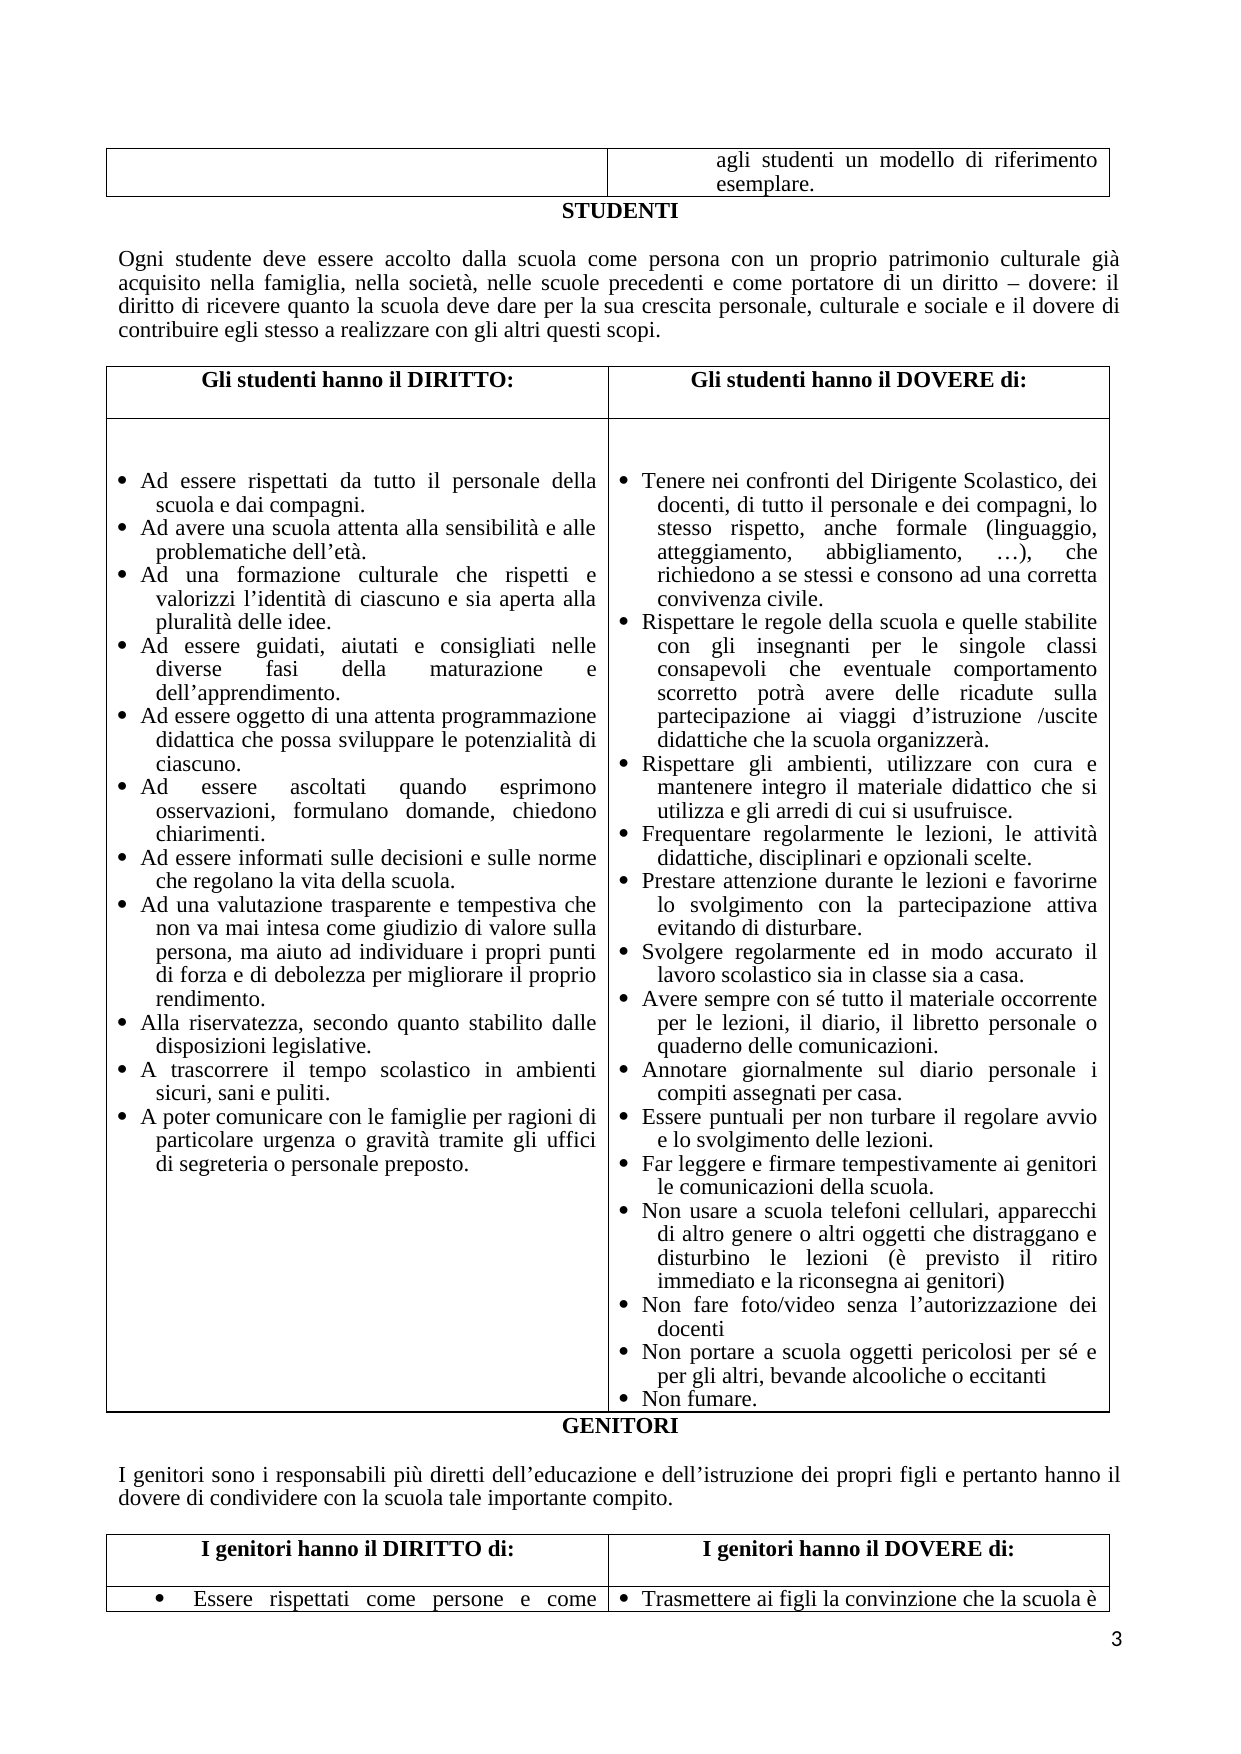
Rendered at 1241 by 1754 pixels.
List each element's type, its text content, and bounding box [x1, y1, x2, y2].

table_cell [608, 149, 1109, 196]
table_header I genitori hanno il DOVERE di: [609, 1535, 1109, 1586]
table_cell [107, 149, 607, 196]
table_cell Ad essere rispettati da tutto il personale della scuola e dai compagni. Ad avere una scuola attenta alla sensibilità e alle problematiche dell’età. Ad una formazione culturale che rispetti e valorizzi l’identità di ciascuno e sia aperta alla pluralità delle idee. Ad essere guidati, aiutati e consigliati nelle diverse fasi della maturazione e dell’apprendimento. Ad essere oggetto di una attenta programmazione didattica che possa sviluppare le potenzialità di ciascuno. Ad essere ascoltati quando esprimono osservazioni, formulano domande, chiedono chiarimenti. Ad essere informati sulle decisioni e sulle norme che regolano la vita della scuola. Ad una valutazione trasparente e tempestiva che non va mai intesa come giudizio di valore sulla persona, ma aiuto ad individuare i propri punti di forza e di debolezza per migliorare il proprio rendimento. Alla riservatezza, secondo quanto stabilito dalle disposizioni legislative. A trascorrere il tempo scolastico in ambienti sicuri, sani e puliti. A poter comunicare con le famiglie per ragioni di particolare urgenza o gravità tramite gli uffici di segreteria o personale preposto. [107, 419, 608, 1411]
text GENITORI [118, 1412, 1122, 1439]
table_header Gli studenti hanno il DIRITTO: [107, 367, 608, 418]
table_header I genitori hanno il DIRITTO di: [107, 1535, 608, 1586]
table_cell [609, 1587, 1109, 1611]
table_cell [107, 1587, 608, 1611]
text I genitori sono i responsabili più diretti dell’educazione e dell’istruzione dei propri figli e pertanto hanno il dovere di condividere con la scuola tale importante compito. [118, 1463, 1122, 1511]
table_header Gli studenti hanno il DOVERE di: [609, 367, 1109, 418]
text STUDENTI [118, 197, 1122, 223]
text Ogni studente deve essere accolto dalla scuola come persona con un proprio patrimonio culturale già acquisito nella famiglia, nella società, nelle scuole precedenti e come portatore di un diritto – dovere: il diritto di ricevere quanto la scuola deve dare per la sua crescita personale, culturale e sociale e il dovere di contribuire egli stesso a realizzare con gli altri questi scopi. [118, 248, 1122, 342]
table_cell Tenere nei confronti del Dirigente Scolastico, dei docenti, di tutto il personale e dei compagni, lo stesso rispetto, anche formale (linguaggio, atteggiamento, abbigliamento, …), che richiedono a se stessi e consono ad una corretta convivenza civile. Rispettare le regole della scuola e quelle stabilite con gli insegnanti per le singole classi consapevoli che eventuale comportamento scorretto potrà avere delle ricadute sulla partecipazione ai viaggi d’istruzione /uscite didattiche che la scuola organizzerà. Rispettare gli ambienti, utilizzare con cura e mantenere integro il materiale didattico che si utilizza e gli arredi di cui si usufruisce. Frequentare regolarmente le lezioni, le attività didattiche, disciplinari e opzionali scelte. Prestare attenzione durante le lezioni e favorirne lo svolgimento con la partecipazione attiva evitando di disturbare. Svolgere regolarmente ed in modo accurato il lavoro scolastico sia in classe sia a casa. Avere sempre con sé tutto il materiale occorrente per le lezioni, il diario, il libretto personale o quaderno delle comunicazioni. Annotare giornalmente sul diario personale i compiti assegnati per casa. Essere puntuali per non turbare il regolare avvio e lo svolgimento delle lezioni. Far leggere e firmare tempestivamente ai genitori le comunicazioni della scuola. Non usare a scuola telefoni cellulari, apparecchi di altro genere o altri oggetti che distraggano e disturbino le lezioni (è previsto il ritiro immediato e la riconsegna ai genitori) Non fare foto/video senza l’autorizzazione dei docenti Non portare a scuola oggetti pericolosi per sé e per gli altri, bevande alcooliche o eccitanti Non fumare. [609, 419, 1109, 1411]
